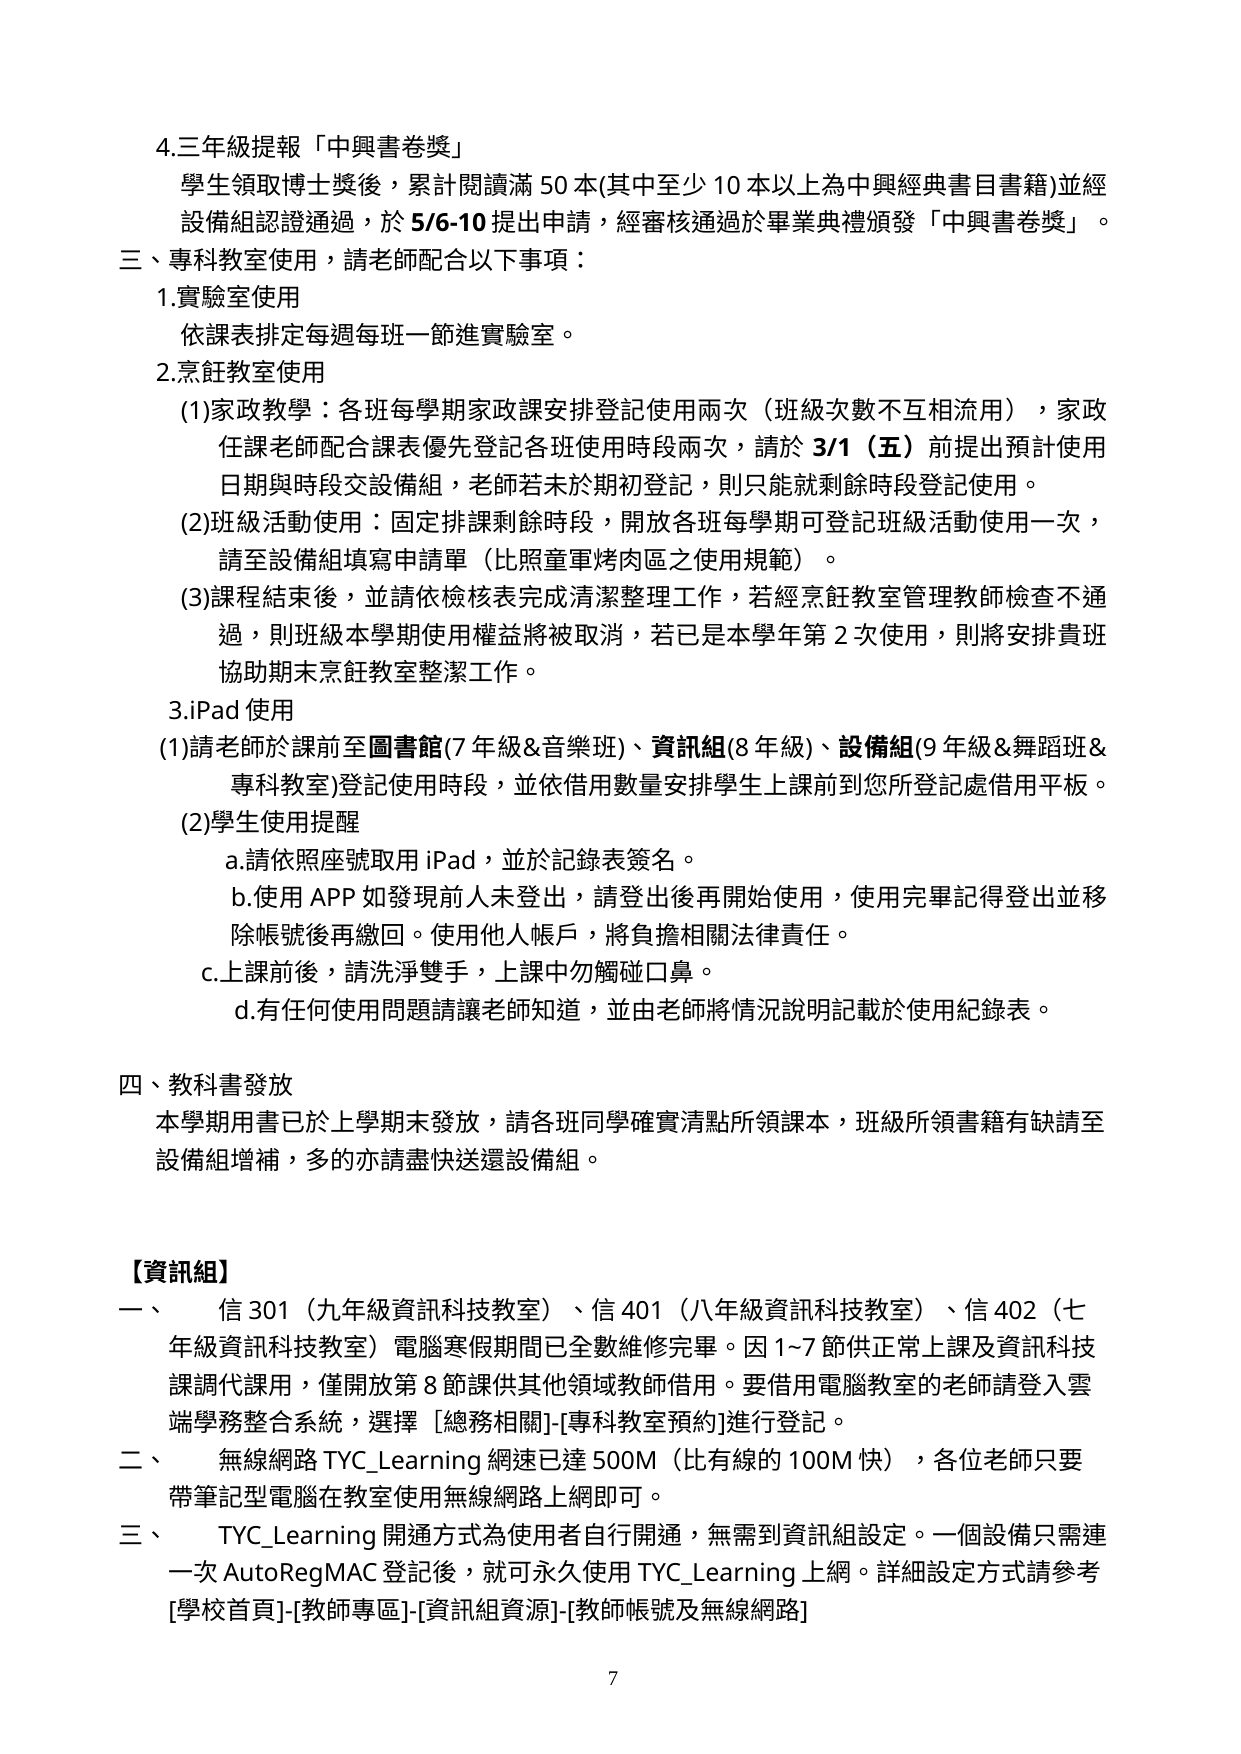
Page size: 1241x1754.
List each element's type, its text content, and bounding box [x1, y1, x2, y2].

text 【資訊組】 [118, 1252, 1107, 1289]
text b.使用APP如發現前人未登出，請登出後再開始使用，使用完畢記得登出並移除帳號後再繳回。使用他人帳戶，將負擔相關法律責任。 [118, 877, 1107, 952]
text 4.三年級提報「中興書卷獎」 [156, 127, 1107, 164]
list 信301（九年級資訊科技教室）、信401（八年級資訊科技教室）、信402（七年級資訊科技教室）電腦寒假期間已全數維修完畢。因1~7節供正常上課及資訊科技課調代課用，僅開放第8節課供其他領域教師借用。要借用電腦教室的老師請登入雲端學務整合系統，選擇［總務相關]-[專科教室預約]進行登記。 [118, 1289, 1107, 1439]
text (3)課程結束後，並請依檢核表完成清潔整理工作，若經烹飪教室管理教師檢查不通過，則班級本學期使用權益將被取消，若已是本學年第2次使用，則將安排貴班協助期末烹飪教室整潔工作。 [181, 577, 1107, 689]
text 依課表排定每週每班一節進實驗室。 [181, 314, 1107, 352]
text d.有任何使用問題請讓老師知道，並由老師將情況說明記載於使用紀錄表。 [181, 989, 1107, 1027]
text (2)班級活動使用：固定排課剩餘時段，開放各班每學期可登記班級活動使用一次，請至設備組填寫申請單（比照童軍烤肉區之使用規範）。 [181, 502, 1107, 577]
list 無線網路TYC_Learning網速已達500M（比有線的100M快），各位老師只要帶筆記型電腦在教室使用無線網路上網即可。 [118, 1439, 1107, 1514]
text 本學期用書已於上學期末發放，請各班同學確實清點所領課本，班級所領書籍有缺請至設備組增補，多的亦請盡快送還設備組。 [156, 1102, 1107, 1177]
text c.上課前後，請洗淨雙手，上課中勿觸碰口鼻。 [118, 952, 1107, 989]
text 3.iPad使用 [118, 689, 1107, 727]
text 學生領取博士獎後，累計閱讀滿50本(其中至少10本以上為中興經典書目書籍)並經設備組認證通過，於5/6-10提出申請，經審核通過於畢業典禮頒發「中興書卷獎」。 [181, 164, 1107, 239]
list TYC_Learning開通方式為使用者自行開通，無需到資訊組設定。一個設備只需連一次AutoRegMAC登記後，就可永久使用TYC_Learning上網。詳細設定方式請參考[學校首頁]-[教師專區]-[資訊組資源]-[教師帳號及無線網路] [118, 1514, 1107, 1627]
text 1.實驗室使用 [156, 277, 1107, 314]
text (1)家政教學：各班每學期家政課安排登記使用兩次（班級次數不互相流用），家政任課老師配合課表優先登記各班使用時段兩次，請於3/1（五）前提出預計使用日期與時段交設備組，老師若未於期初登記，則只能就剩餘時段登記使用。 [181, 389, 1107, 502]
text (2)學生使用提醒 [118, 802, 1107, 839]
text 三、專科教室使用，請老師配合以下事項： [118, 239, 1107, 277]
text 2.烹飪教室使用 [156, 352, 1107, 389]
text a.請依照座號取用iPad，並於記錄表簽名。 [168, 839, 1107, 877]
text 四、教科書發放 [118, 1064, 1107, 1102]
text (1)請老師於課前至圖書館(7年級&音樂班)、資訊組(8年級)、設備組(9年級&舞蹈班&專科教室)登記使用時段，並依借用數量安排學生上課前到您所登記處借用平板。 [118, 727, 1107, 802]
